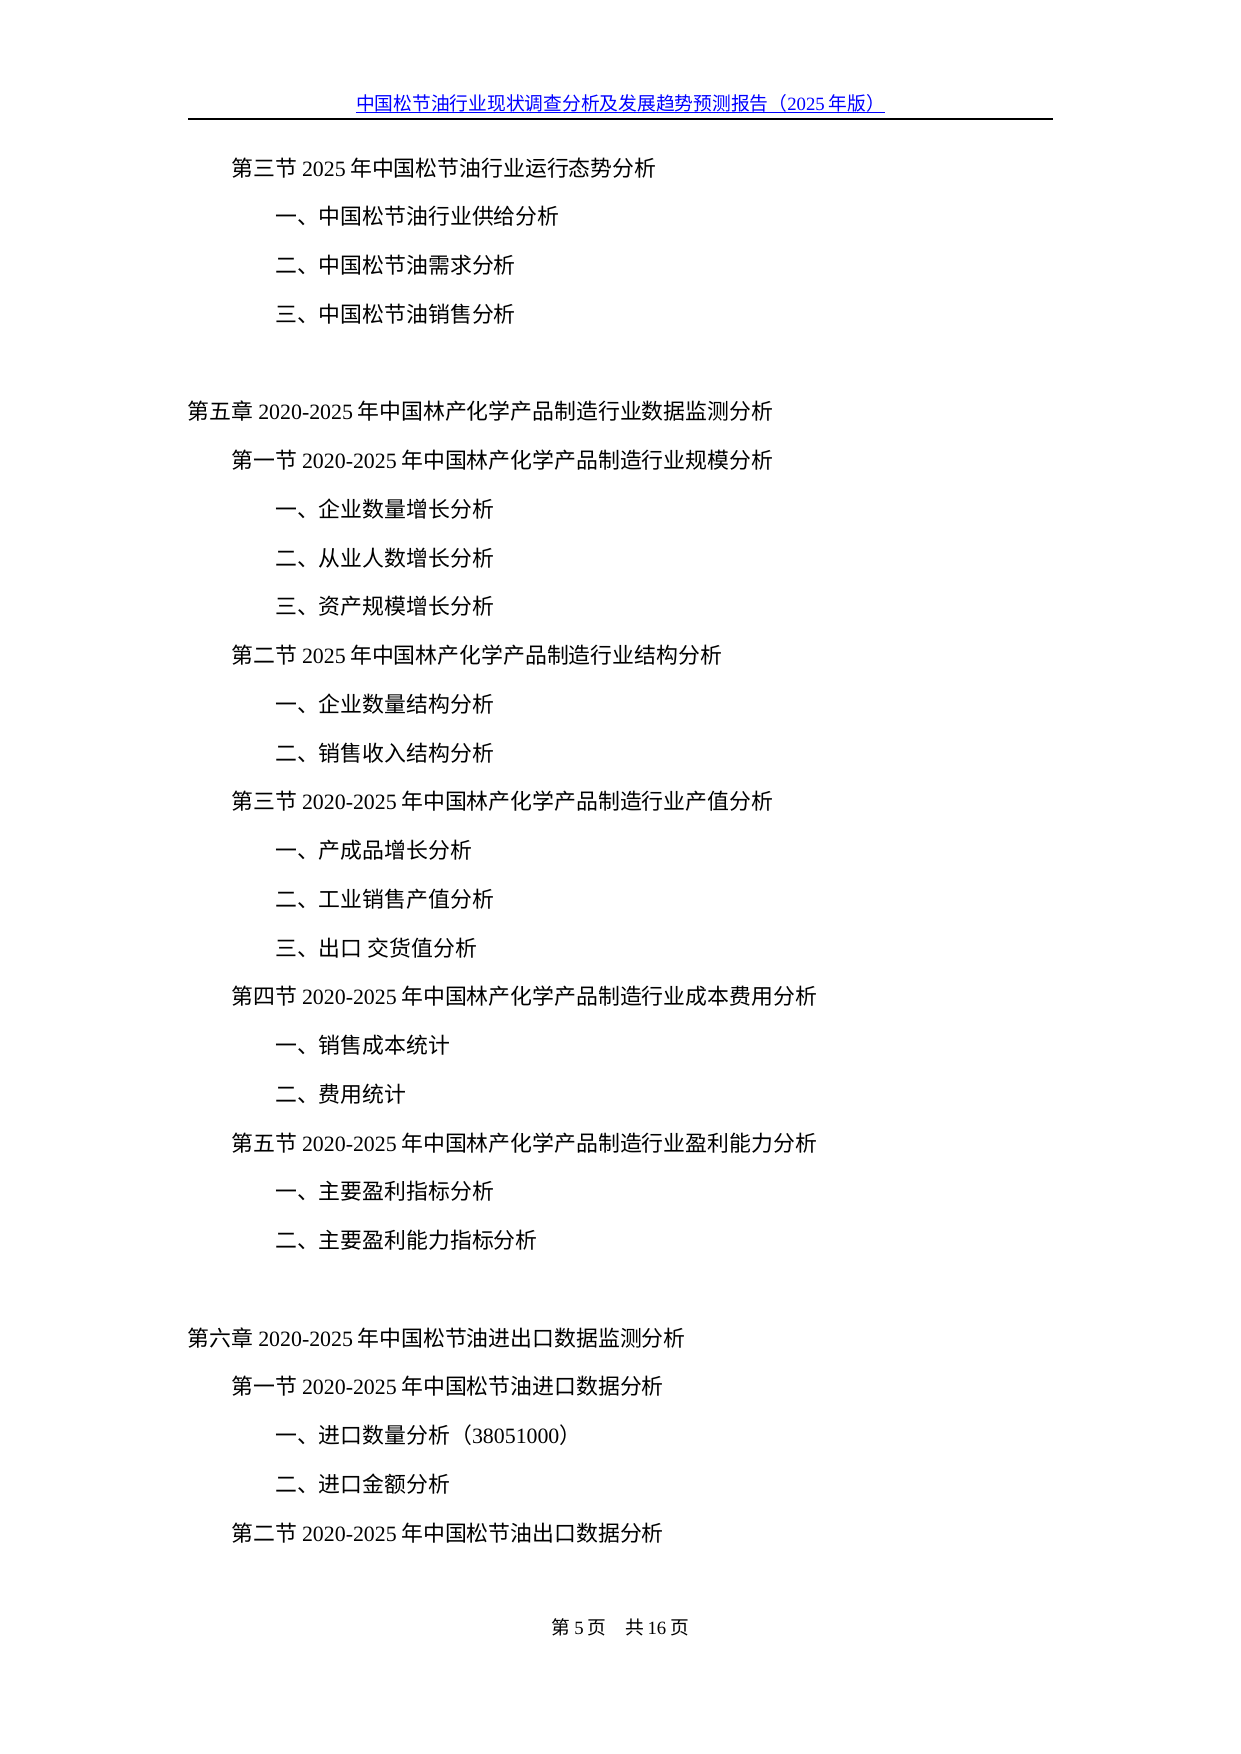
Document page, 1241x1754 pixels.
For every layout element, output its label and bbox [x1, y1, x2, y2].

text [187, 150, 1053, 1548]
